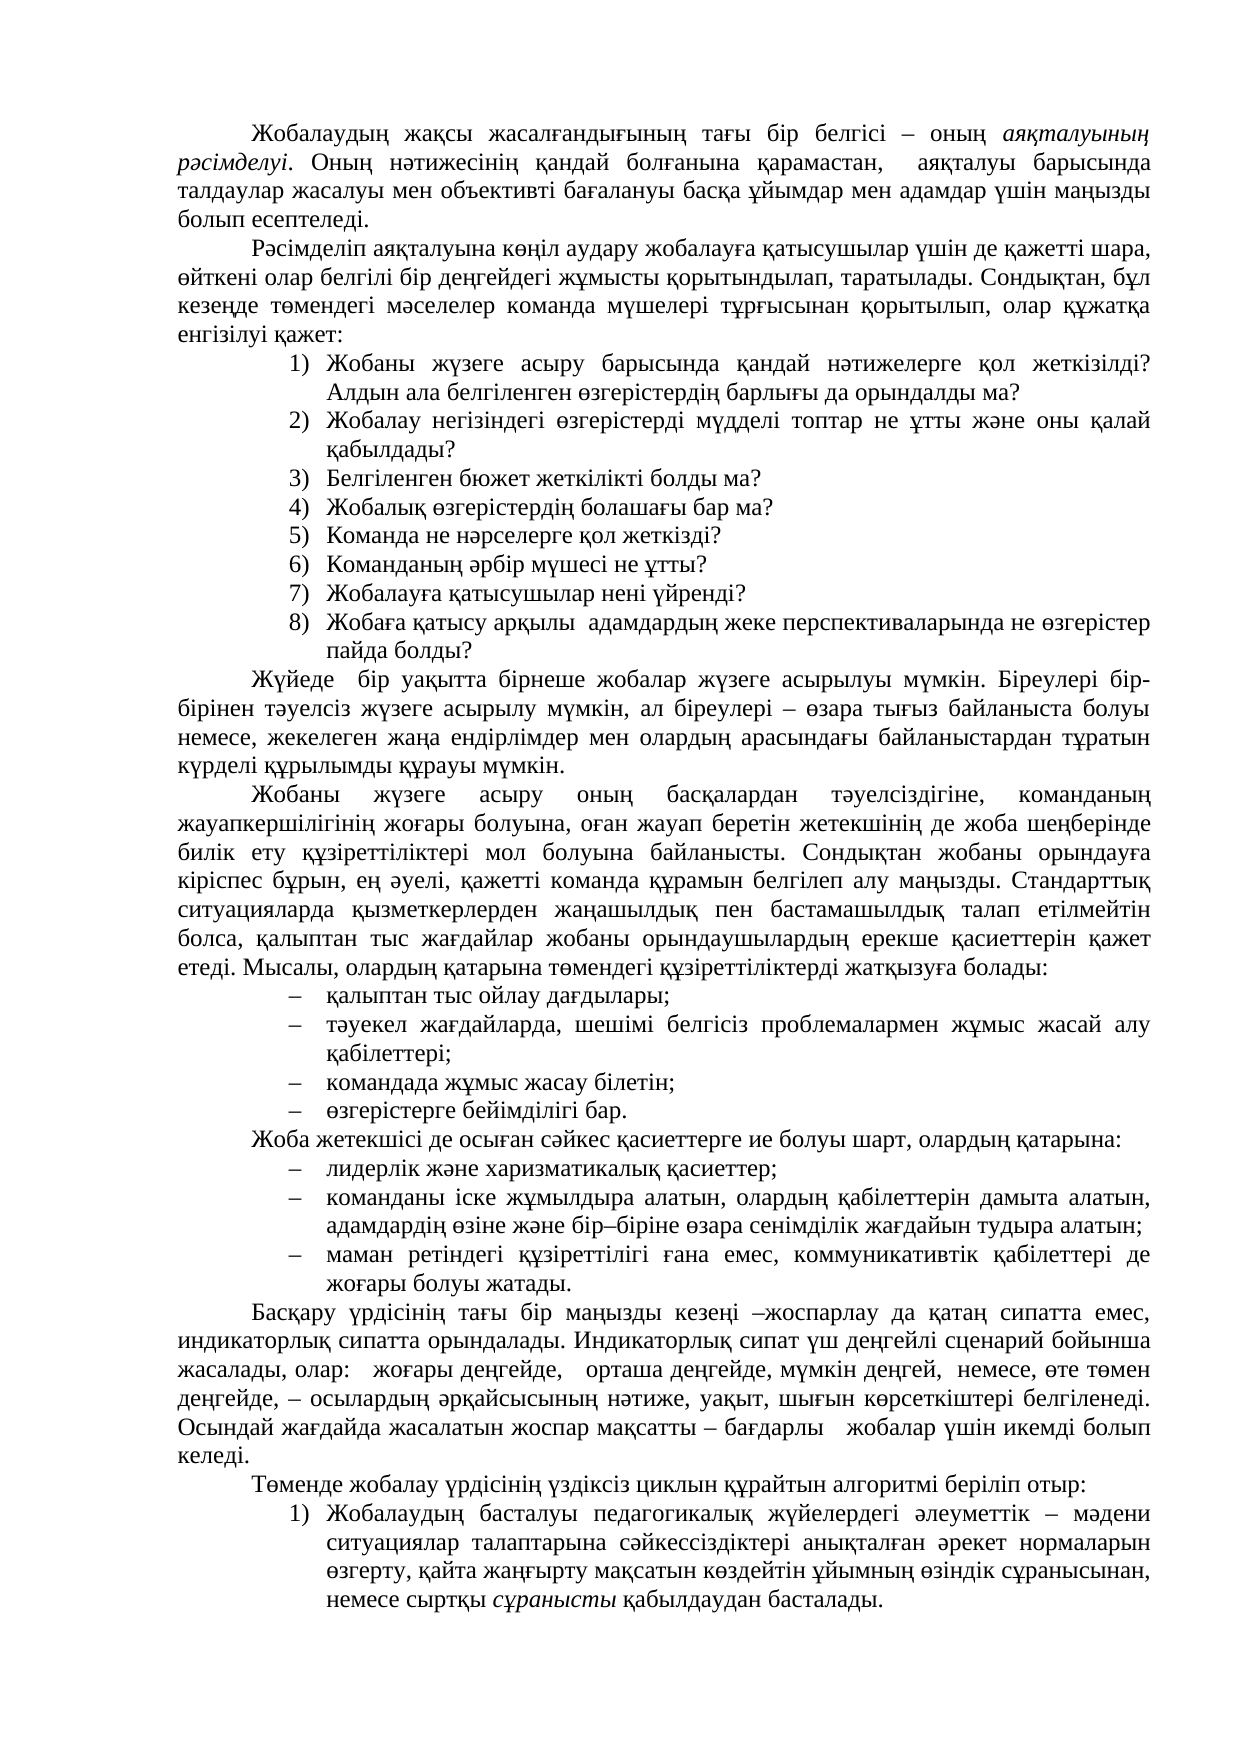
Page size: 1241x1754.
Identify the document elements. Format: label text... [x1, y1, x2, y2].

list Команданың әрбір мүшесі не ұтты? [288, 549, 1152, 578]
text Жобаны жүзеге асыру оның басқалардан тәуелсіздігіне, команданың жауапкершілігінің жоғары болуына, оған жауап беретін жетекшінің де жоба шеңберінде билік ету құзіреттіліктері мол болуына байланысты. Сондықтан жобаны орындауға кіріспес бұрын, ең әуелі, қажетті команда құрамын белгілеп алу маңызды. Стандарттық ситуацияларда қызметкерлерден жаңашылдық пен бастамашылдық талап етілмейтін болса, қалыптан тыс жағдайлар жобаны орындаушылардың ерекше қасиеттерін қажет етеді. Мысалы, олардың қатарына төмендегі құзіреттіліктерді жатқызуға болады: [177, 779, 1152, 981]
list Жобаға қатысу арқылы адамдардың жеке перспективаларында не өзгерістер пайда болды? [288, 607, 1152, 664]
text Жоба жетекшісі де осыған сәйкес қасиеттерге ие болуы шарт, олардың қатарына: [177, 1124, 1152, 1153]
list лидерлік және харизматикалық қасиеттер; [288, 1153, 1152, 1182]
text Басқару үрдісінің тағы бір маңызды кезеңі –жоспарлау да қатаң сипатта емес, индикаторлық сипатта орындалады. Индикаторлық сипат үш деңгейлі сценарий бойынша жасалады, олар: жоғары деңгейде, орташа деңгейде, мүмкін деңгей, немесе, өте төмен деңгейде, – осылардың әрқайсысының нәтиже, уақыт, шығын көрсеткіштері белгіленеді. Осындай жағдайда жасалатын жоспар мақсатты – бағдарлы жобалар үшін икемді болып келеді. [177, 1297, 1152, 1469]
list Команда не нәрселерге қол жеткізді? [288, 521, 1152, 549]
list маман ретіндегі құзіреттілігі ғана емес, коммуникативтік қабілеттері де жоғары болуы жатады. [288, 1239, 1152, 1297]
list өзгерістерге бейімділігі бар. [288, 1096, 1152, 1124]
list Жобалаудың басталуы педагогикалық жүйелердегі әлеуметтік – мәдени ситуациялар талаптарына сәйкессіздіктері анықталған әрекет нормаларын өзгерту, қайта жаңғырту мақсатын көздейтін ұйымның өзіндік сұранысынан, немесе сыртқы сұранысты қабылдаудан басталады. [288, 1498, 1152, 1613]
list Жобаны жүзеге асыру барысында қандай нәтижелерге қол жеткізілді? Алдын ала белгіленген өзгерістердің барлығы да орындалды ма? [288, 348, 1152, 406]
list Жобалық өзгерістердің болашағы бар ма? [288, 492, 1152, 521]
list команданы іске жұмылдыра алатын, олардың қабілеттерін дамыта алатын, адамдардің өзіне және бір–біріне өзара сенімділік жағдайын тудыра алатын; [288, 1182, 1152, 1239]
list Жобалауға қатысушылар нені үйренді? [288, 578, 1152, 607]
list Жобалау негізіндегі өзгерістерді мүдделі топтар не ұтты және оны қалай қабылдады? [288, 406, 1152, 463]
text Жобалаудың жақсы жасалғандығының тағы бір белгісі – оның аяқталуының рәсімделуі. Оның нәтижесінің қандай болғанына қарамастан, аяқталуы барысында талдаулар жасалуы мен объективті бағалануы басқа ұйымдар мен адамдар үшін маңызды болып есептеледі. [177, 118, 1152, 233]
text Төменде жобалау үрдісінің үздіксіз циклын құрайтын алгоритмі беріліп отыр: [177, 1469, 1152, 1498]
text Рәсімделіп аяқталуына көңіл аудару жобалауға қатысушылар үшін де қажетті шара, өйткені олар белгілі бір деңгейдегі жұмысты қорытындылап, таратылады. Сондықтан, бұл кезеңде төмендегі мәселелер команда мүшелері тұрғысынан қорытылып, олар құжатқа енгізілуі қажет: [177, 233, 1152, 348]
list тәуекел жағдайларда, шешімі белгісіз проблемалармен жұмыс жасай алу қабілеттері; [288, 1009, 1152, 1067]
list қалыптан тыс ойлау дағдылары; [288, 981, 1152, 1009]
text Жүйеде бір уақытта бірнеше жобалар жүзеге асырылуы мүмкін. Біреулері бір-бірінен тәуелсіз жүзеге асырылу мүмкін, ал біреулері – өзара тығыз байланыста болуы немесе, жекелеген жаңа ендірлімдер мен олардың арасындағы байланыстардан тұратын күрделі құрылымды құрауы мүмкін. [177, 664, 1152, 779]
list Белгіленген бюжет жеткілікті болды ма? [288, 463, 1152, 492]
list командада жұмыс жасау білетін; [288, 1067, 1152, 1096]
